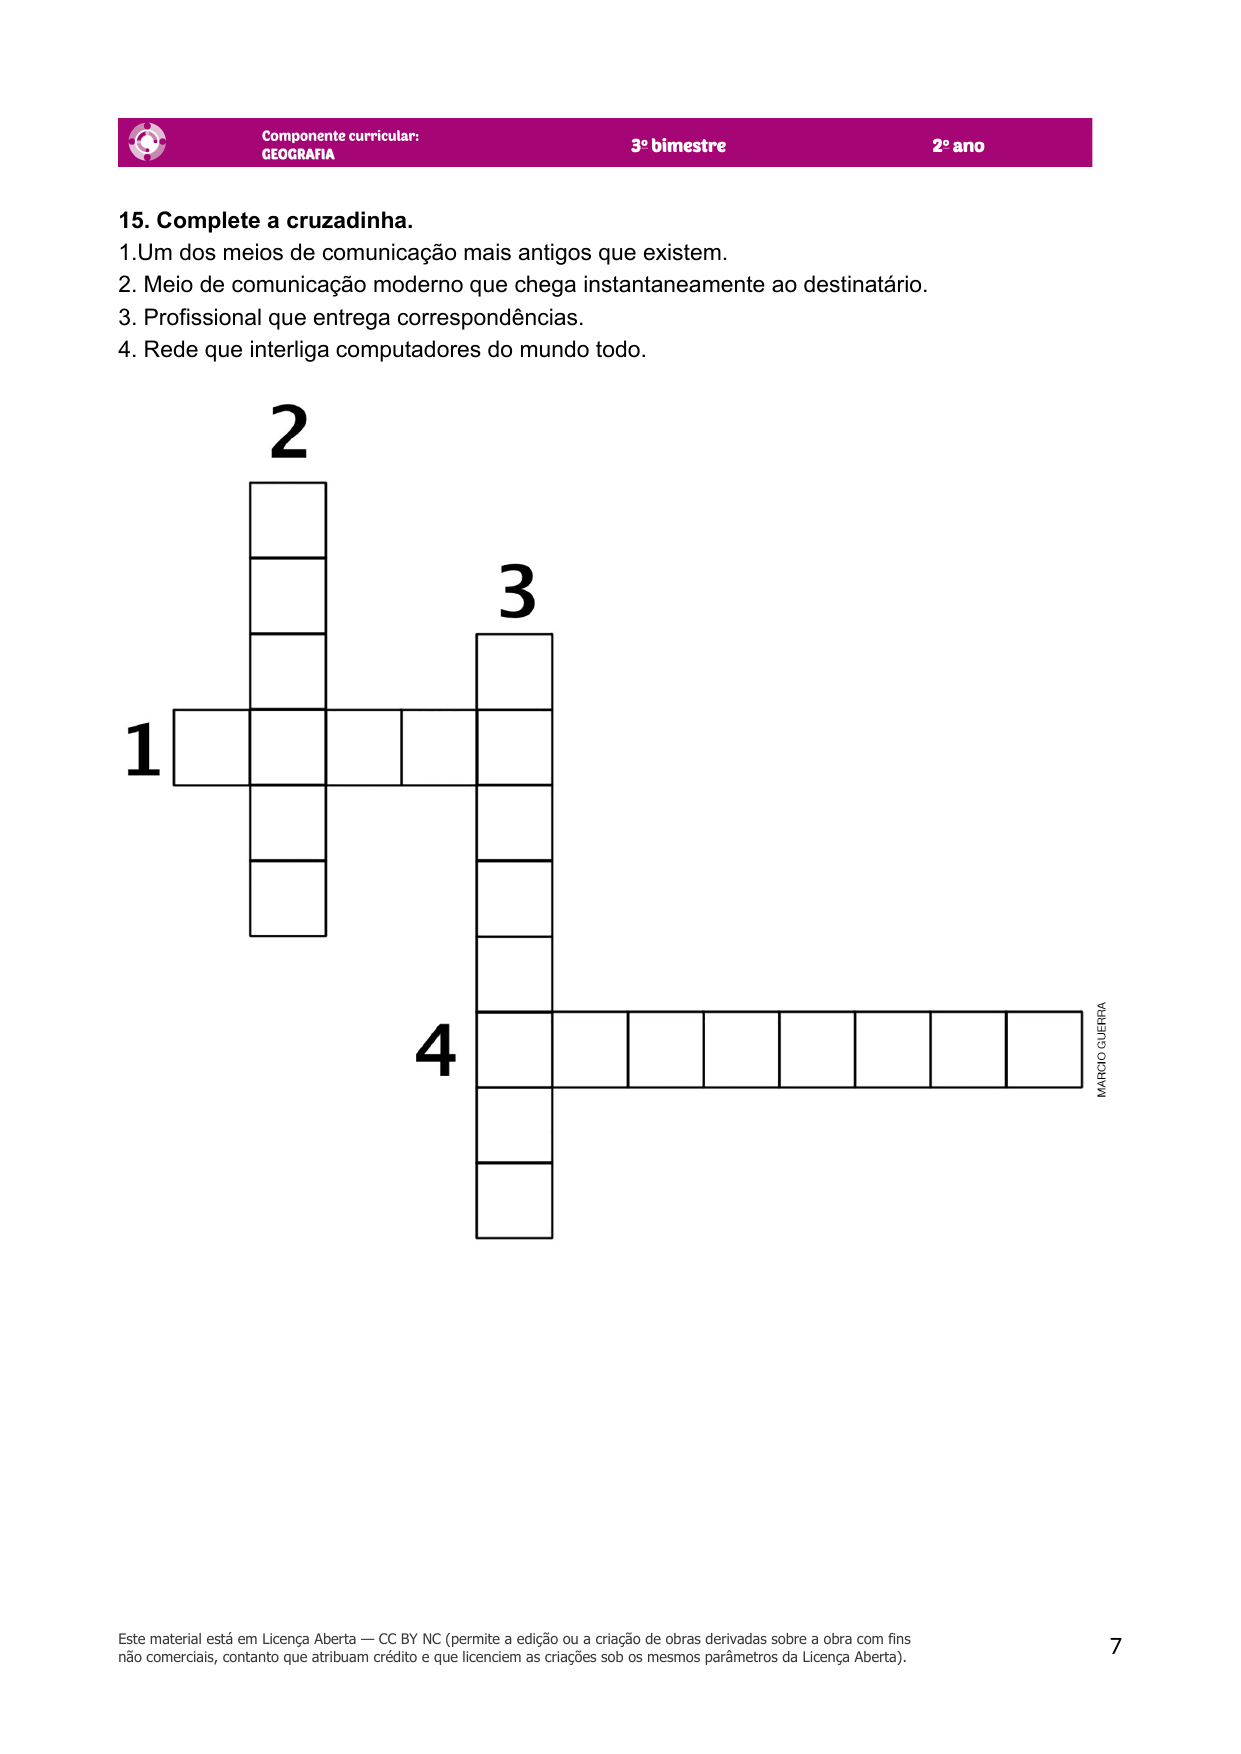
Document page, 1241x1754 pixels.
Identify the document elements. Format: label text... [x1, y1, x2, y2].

text 15. Complete a cruzadinha. [118, 207, 1122, 233]
text 2. Meio de comunicação moderno que chega instantaneamente ao destinatário. [118, 271, 1122, 298]
text 4. Rede que interliga computadores do mundo todo. [118, 336, 1122, 362]
text 3. Profissional que entrega correspondências. [118, 304, 1122, 330]
picture [118, 118, 1093, 167]
picture [118, 400, 1123, 1248]
text 1.Um dos meios de comunicação mais antigos que existem. [118, 239, 1122, 265]
